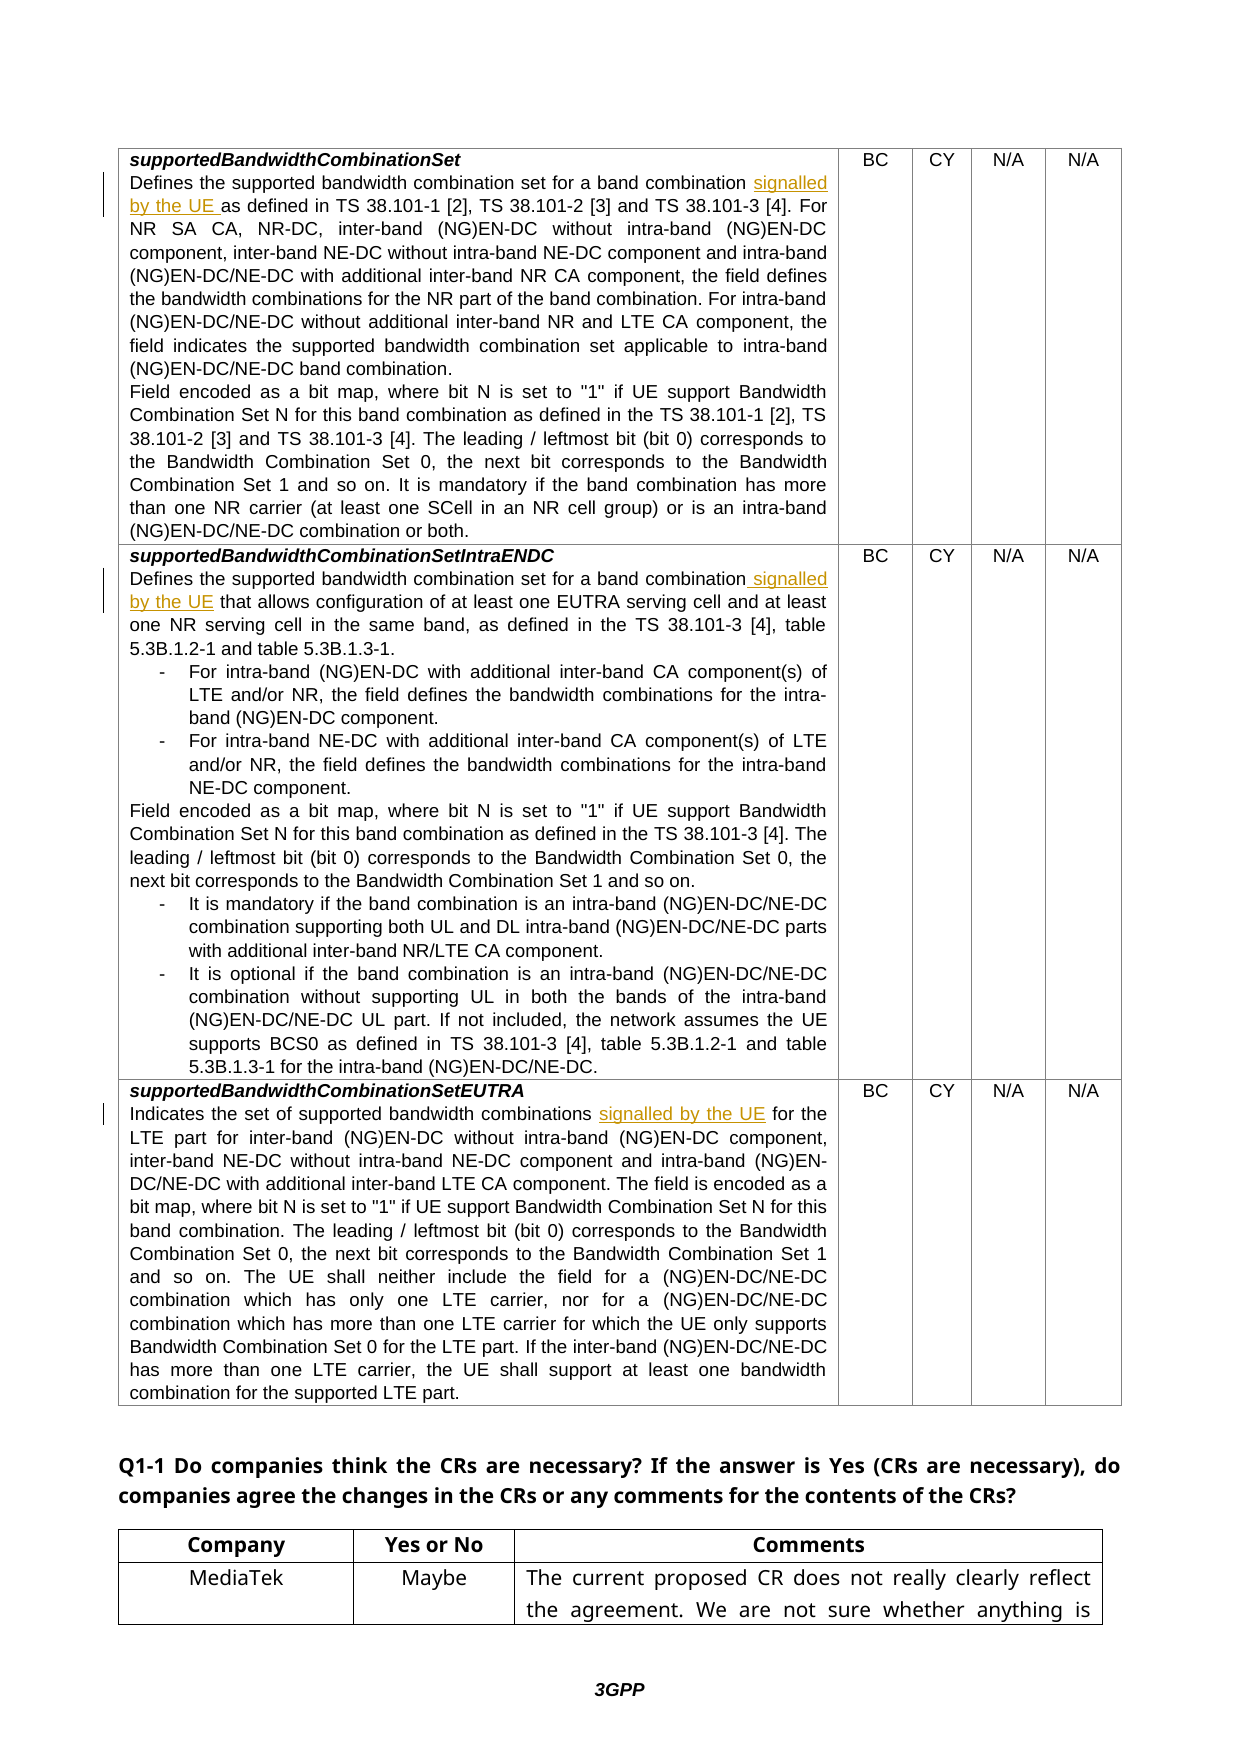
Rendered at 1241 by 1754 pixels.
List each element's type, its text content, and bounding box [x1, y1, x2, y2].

table_cell N/A [1046, 1080, 1121, 1405]
table_header N/A [1046, 149, 1121, 543]
text Q1-1 Do companies think the CRs are necessary? If the answer is Yes (CRs are necessary), do companies agree the changes in the CRs or any comments for the contents of the CRs? [118, 1451, 1122, 1510]
table_cell Maybe [354, 1563, 514, 1624]
table_header supportedBandwidthCombinationSet Defines the supported bandwidth combination set for a band combination as defined in TS 38.101-1 [2], TS 38.101-2 [3] and TS 38.101-3 [4]. For NR SA CA, NR-DC, inter-band (NG)EN-DC without intra-band (NG)EN-DC component, inter-band NE-DC without intra-band NE-DC component and intra-band (NG)EN-DC/NE-DC with additional inter-band NR CA component, the field defines the bandwidth combinations for the NR part of the band combination. For intra-band (NG)EN-DC/NE-DC without additional inter-band NR and LTE CA component, the field indicates the supported bandwidth combination set applicable to intra-band (NG)EN-DC/NE-DC band combination. Field encoded as a bit map, where bit N is set to "1" if UE support Bandwidth Combination Set N for this band combination as defined in the TS 38.101-1 [2], TS 38.101-2 [3] and TS 38.101-3 [4]. The leading / leftmost bit (bit 0) corresponds to the Bandwidth Combination Set 0, the next bit corresponds to the Bandwidth Combination Set 1 and so on. It is mandatory if the band combination has more than one NR carrier (at least one SCell in an NR cell group) or is an intra-band (NG)EN-DC/NE-DC combination or both. [119, 149, 838, 543]
table_cell BC [839, 545, 912, 1079]
table_cell N/A [972, 1080, 1045, 1405]
table_cell supportedBandwidthCombinationSetEUTRA Indicates the set of supported bandwidth combinations for the LTE part for inter-band (NG)EN-DC without intra-band (NG)EN-DC component, inter-band NE-DC without intra-band NE-DC component and intra-band (NG)EN-DC/NE-DC with additional inter-band LTE CA component. The field is encoded as a bit map, where bit N is set to "1" if UE support Bandwidth Combination Set N for this band combination. The leading / leftmost bit (bit 0) corresponds to the Bandwidth Combination Set 0, the next bit corresponds to the Bandwidth Combination Set 1 and so on. The UE shall neither include the field for a (NG)EN-DC/NE-DC combination which has only one LTE carrier, nor for a (NG)EN-DC/NE-DC combination which has more than one LTE carrier for which the UE only supports Bandwidth Combination Set 0 for the LTE part. If the inter-band (NG)EN-DC/NE-DC has more than one LTE carrier, the UE shall support at least one bandwidth combination for the supported LTE part. [119, 1080, 838, 1405]
table_cell BC [839, 1080, 912, 1405]
table_cell supportedBandwidthCombinationSetIntraENDC Defines the supported bandwidth combination set for a band combination that allows configuration of at least one EUTRA serving cell and at least one NR serving cell in the same band, as defined in the TS 38.101-3 [4], table 5.3B.1.2-1 and table 5.3B.1.3-1. - For intra-band (NG)EN-DC with additional inter-band CA component(s) of LTE and/or NR, the field defines the bandwidth combinations for the intra-band (NG)EN-DC component. - For intra-band NE-DC with additional inter-band CA component(s) of LTE and/or NR, the field defines the bandwidth combinations for the intra-band NE-DC component. Field encoded as a bit map, where bit N is set to "1" if UE support Bandwidth Combination Set N for this band combination as defined in the TS 38.101-3 [4]. The leading / leftmost bit (bit 0) corresponds to the Bandwidth Combination Set 0, the next bit corresponds to the Bandwidth Combination Set 1 and so on. - It is mandatory if the band combination is an intra-band (NG)EN-DC/NE-DC combination supporting both UL and DL intra-band (NG)EN-DC/NE-DC parts with additional inter-band NR/LTE CA component. - It is optional if the band combination is an intra-band (NG)EN-DC/NE-DC combination without supporting UL in both the bands of the intra-band (NG)EN-DC/NE-DC UL part. If not included, the network assumes the UE supports BCS0 as defined in TS 38.101-3 [4], table 5.3B.1.2-1 and table 5.3B.1.3-1 for the intra-band (NG)EN-DC/NE-DC. [119, 545, 838, 1079]
table_cell CY [913, 1080, 971, 1405]
table_cell MediaTek [119, 1563, 353, 1624]
table_header N/A [972, 149, 1045, 543]
table_header Company [119, 1530, 353, 1562]
table_cell CY [913, 545, 971, 1079]
table_header Yes or No [354, 1530, 514, 1562]
table_cell N/A [972, 545, 1045, 1079]
table_header Comments [515, 1530, 1102, 1562]
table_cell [515, 1563, 1102, 1624]
table_cell N/A [1046, 545, 1121, 1079]
table_header CY [913, 149, 971, 543]
table_header BC [839, 149, 912, 543]
